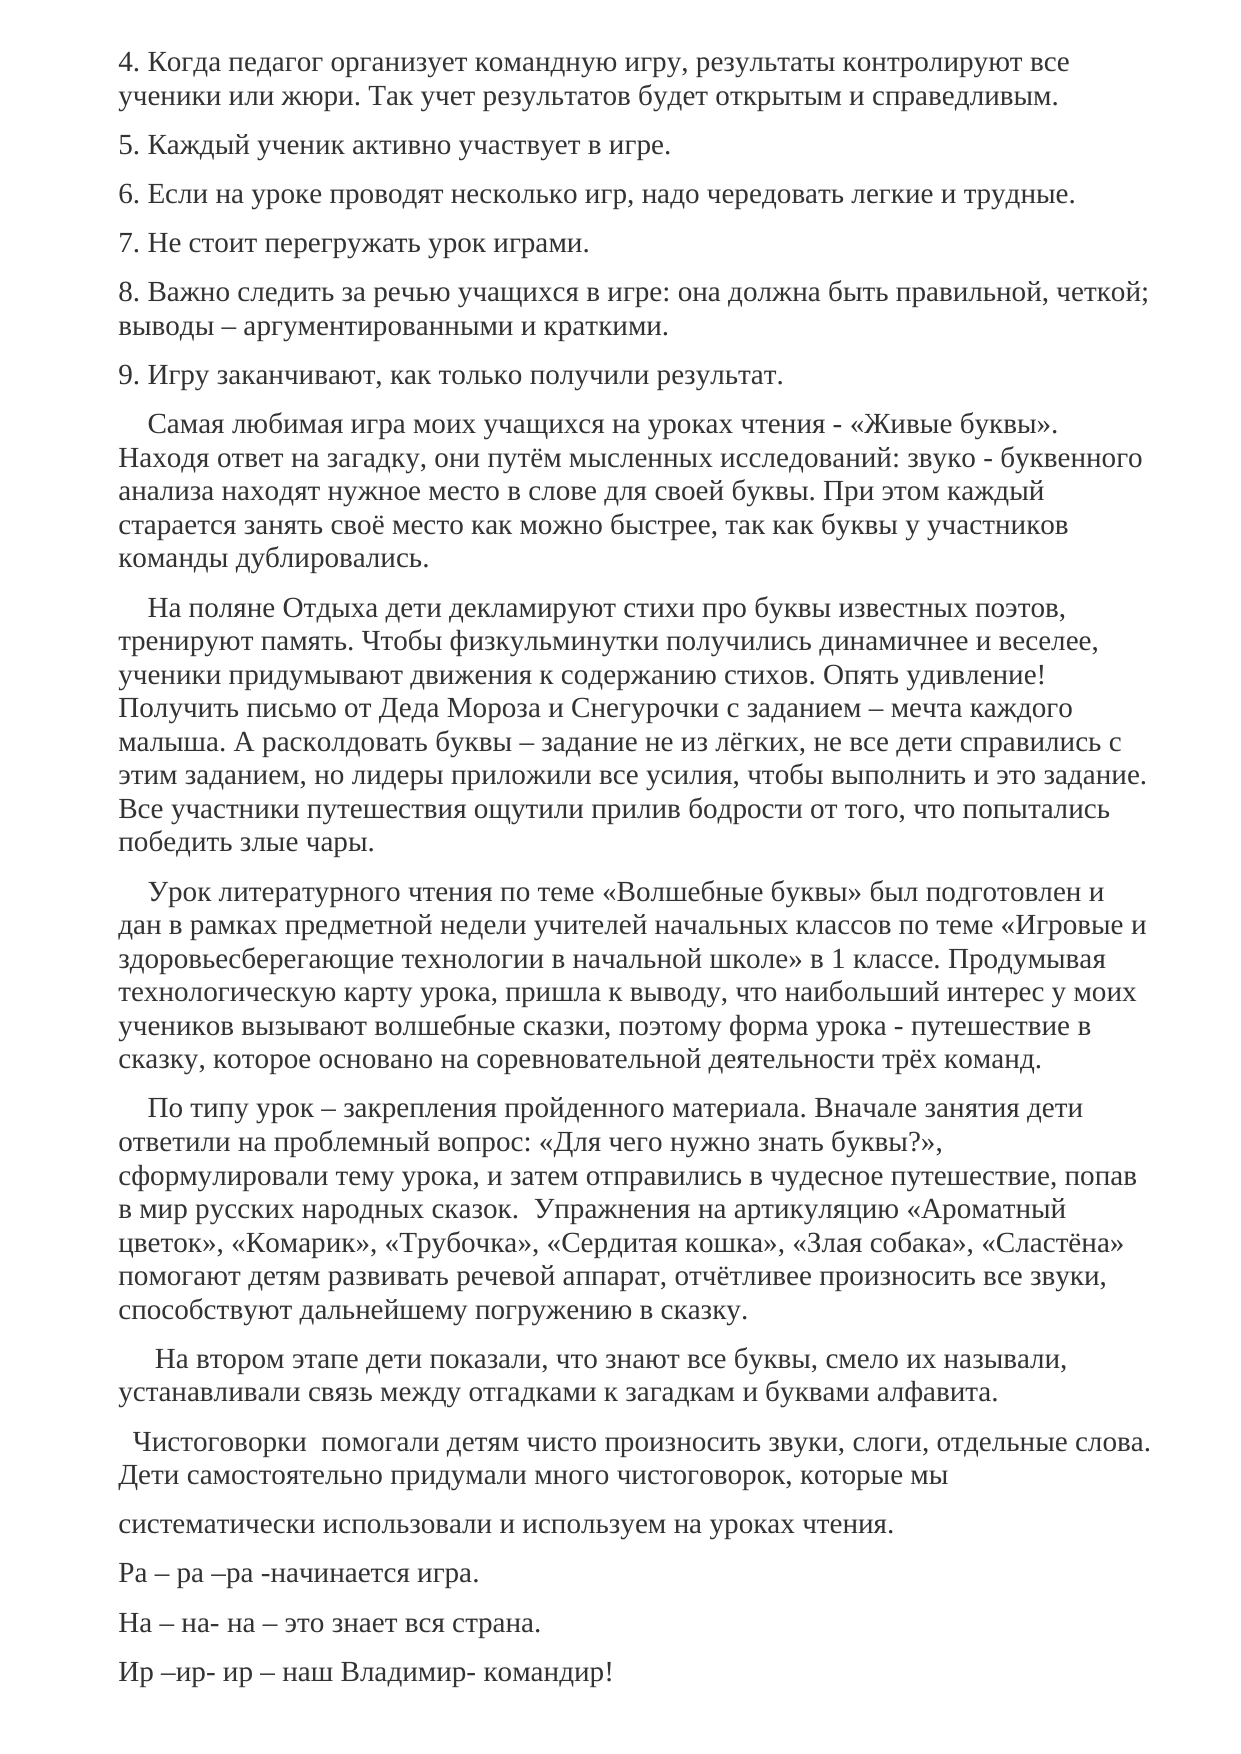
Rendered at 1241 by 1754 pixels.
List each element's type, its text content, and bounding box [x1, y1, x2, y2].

text 9. Игру заканчивают, как только получили результат. [118, 357, 1152, 391]
text На – на- на – это знает вся страна. [118, 1605, 1152, 1638]
text На втором этапе дети показали, что знают все буквы, смело их называли, устанавливали связь между отгадками к загадкам и буквами алфавита. [118, 1341, 1152, 1408]
text 4. Когда педагог организует командную игру, результаты контролируют все ученики или жюри. Так учет результатов будет открытым и справедливым. [118, 44, 1152, 111]
text Чистоговорки помогали детям чисто произносить звуки, слоги, отдельные слова. Дети самостоятельно придумали много чистоговорок, которые мы [118, 1424, 1152, 1491]
text Ра – ра –ра -начинается игра. [118, 1556, 1152, 1589]
text 8. Важно следить за речью учащихся в игре: она должна быть правильной, четкой; выводы – аргументированными и краткими. [118, 274, 1152, 342]
text систематически использовали и используем на уроках чтения. [118, 1506, 1152, 1540]
text На поляне Отдыха дети декламируют стихи про буквы известных поэтов, тренируют память. Чтобы физкульминутки получились динамичнее и веселее, ученики придумывают движения к содержанию стихов. Опять удивление! Получить письмо от Деда Мороза и Снегурочки с заданием – мечта каждого малыша. А расколдовать буквы – задание не из лёгких, не все дети справились с этим заданием, но лидеры приложили все усилия, чтобы выполнить и это задание. Все участники путешествия ощутили прилив бодрости от того, что попытались победить злые чары. [118, 590, 1152, 858]
text Ир –ир- ир – наш Владимир- командир! [118, 1654, 1152, 1687]
text Самая любимая игра моих учащихся на уроках чтения - «Живые буквы». Находя ответ на загадку, они путём мысленных исследований: звуко - буквенного анализа находят нужное место в слове для своей буквы. При этом каждый старается занять своё место как можно быстрее, так как буквы у участников команды дублировались. [118, 406, 1152, 574]
text 6. Если на уроке проводят несколько игр, надо чередовать легкие и трудные. [118, 176, 1152, 210]
text По типу урок – закрепления пройденного материала. Вначале занятия дети ответили на проблемный вопрос: «Для чего нужно знать буквы?», сформулировали тему урока, и затем отправились в чудесное путешествие, попав в мир русских народных сказок. Упражнения на артикуляцию «Ароматный цветок», «Комарик», «Трубочка», «Сердитая кошка», «Злая собака», «Сластёна» помогают детям развивать речевой аппарат, отчётливее произносить все звуки, способствуют дальнейшему погружению в сказку. [118, 1091, 1152, 1325]
text 7. Не стоит перегружать урок играми. [118, 225, 1152, 259]
text Урок литературного чтения по теме «Волшебные буквы» был подготовлен и дан в рамках предметной недели учителей начальных классов по теме «Игровые и здоровьесберегающие технологии в начальной школе» в 1 классе. Продумывая технологическую карту урока, пришла к выводу, что наибольший интерес у моих учеников вызывают волшебные сказки, поэтому форма урока - путешествие в сказку, которое основано на соревновательной деятельности трёх команд. [118, 874, 1152, 1075]
text 5. Каждый ученик активно участвует в игре. [118, 127, 1152, 161]
